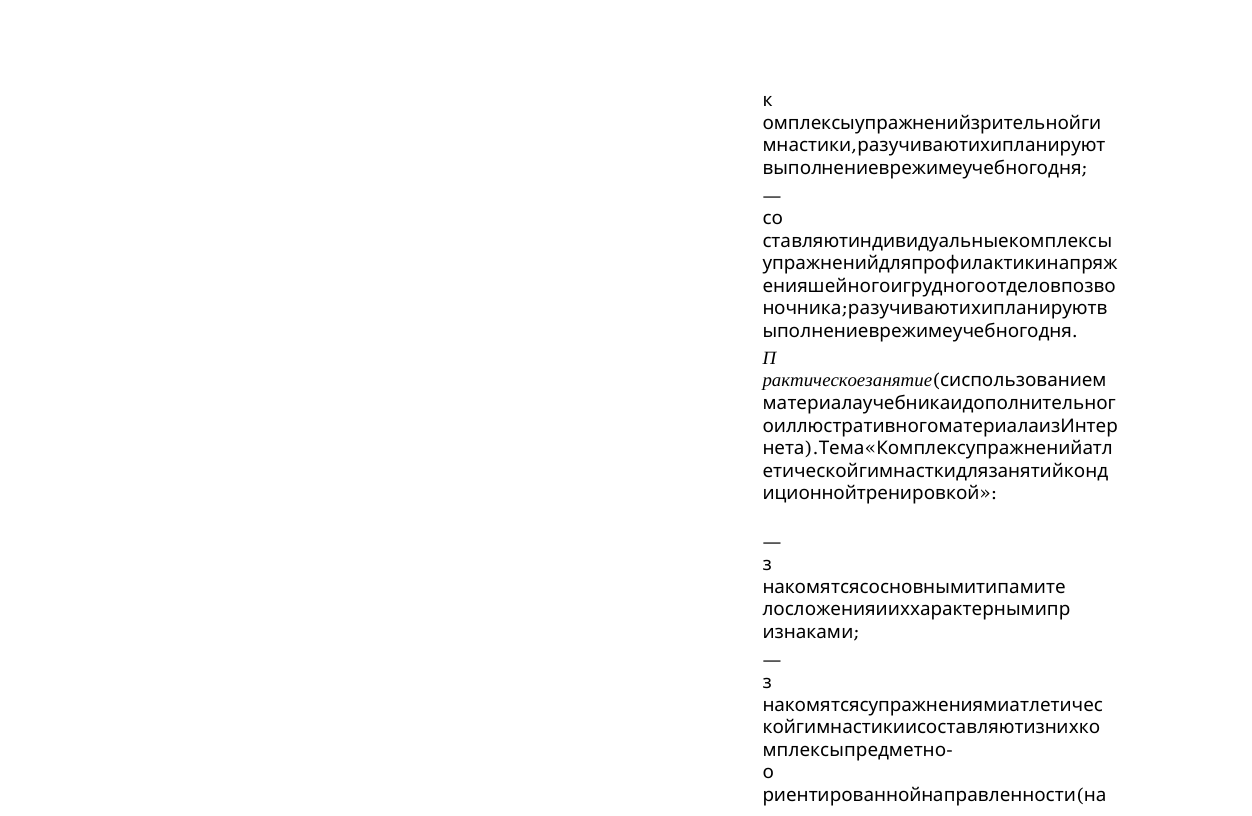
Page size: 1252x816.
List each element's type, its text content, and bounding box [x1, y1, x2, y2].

text Практическоезанятие(сиспользованиемматериалаучебникаидополнительногоиллюстративногоматериалаизИнтернета).Тема«Комплексупражненийатлетическойгимнасткидлязанятийкондиционнойтренировкой»: [762, 347, 1119, 503]
text —составляютиндивидуальныекомплексыупражненийдляпрофилактикинапряженияшейногоигрудногоотделовпозвоночника;разучиваютихипланируютвыполнениеврежимеучебногодня. [762, 184, 1118, 341]
text —знакомятсясосновнымитипамителосложенияииххарактернымипризнаками; [762, 529, 1072, 642]
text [762, 648, 1109, 805]
text комплексыупражненийзрительнойгимнастики,разучиваютихипланируютвыполнениеврежимеучебногодня; [762, 88, 1111, 178]
